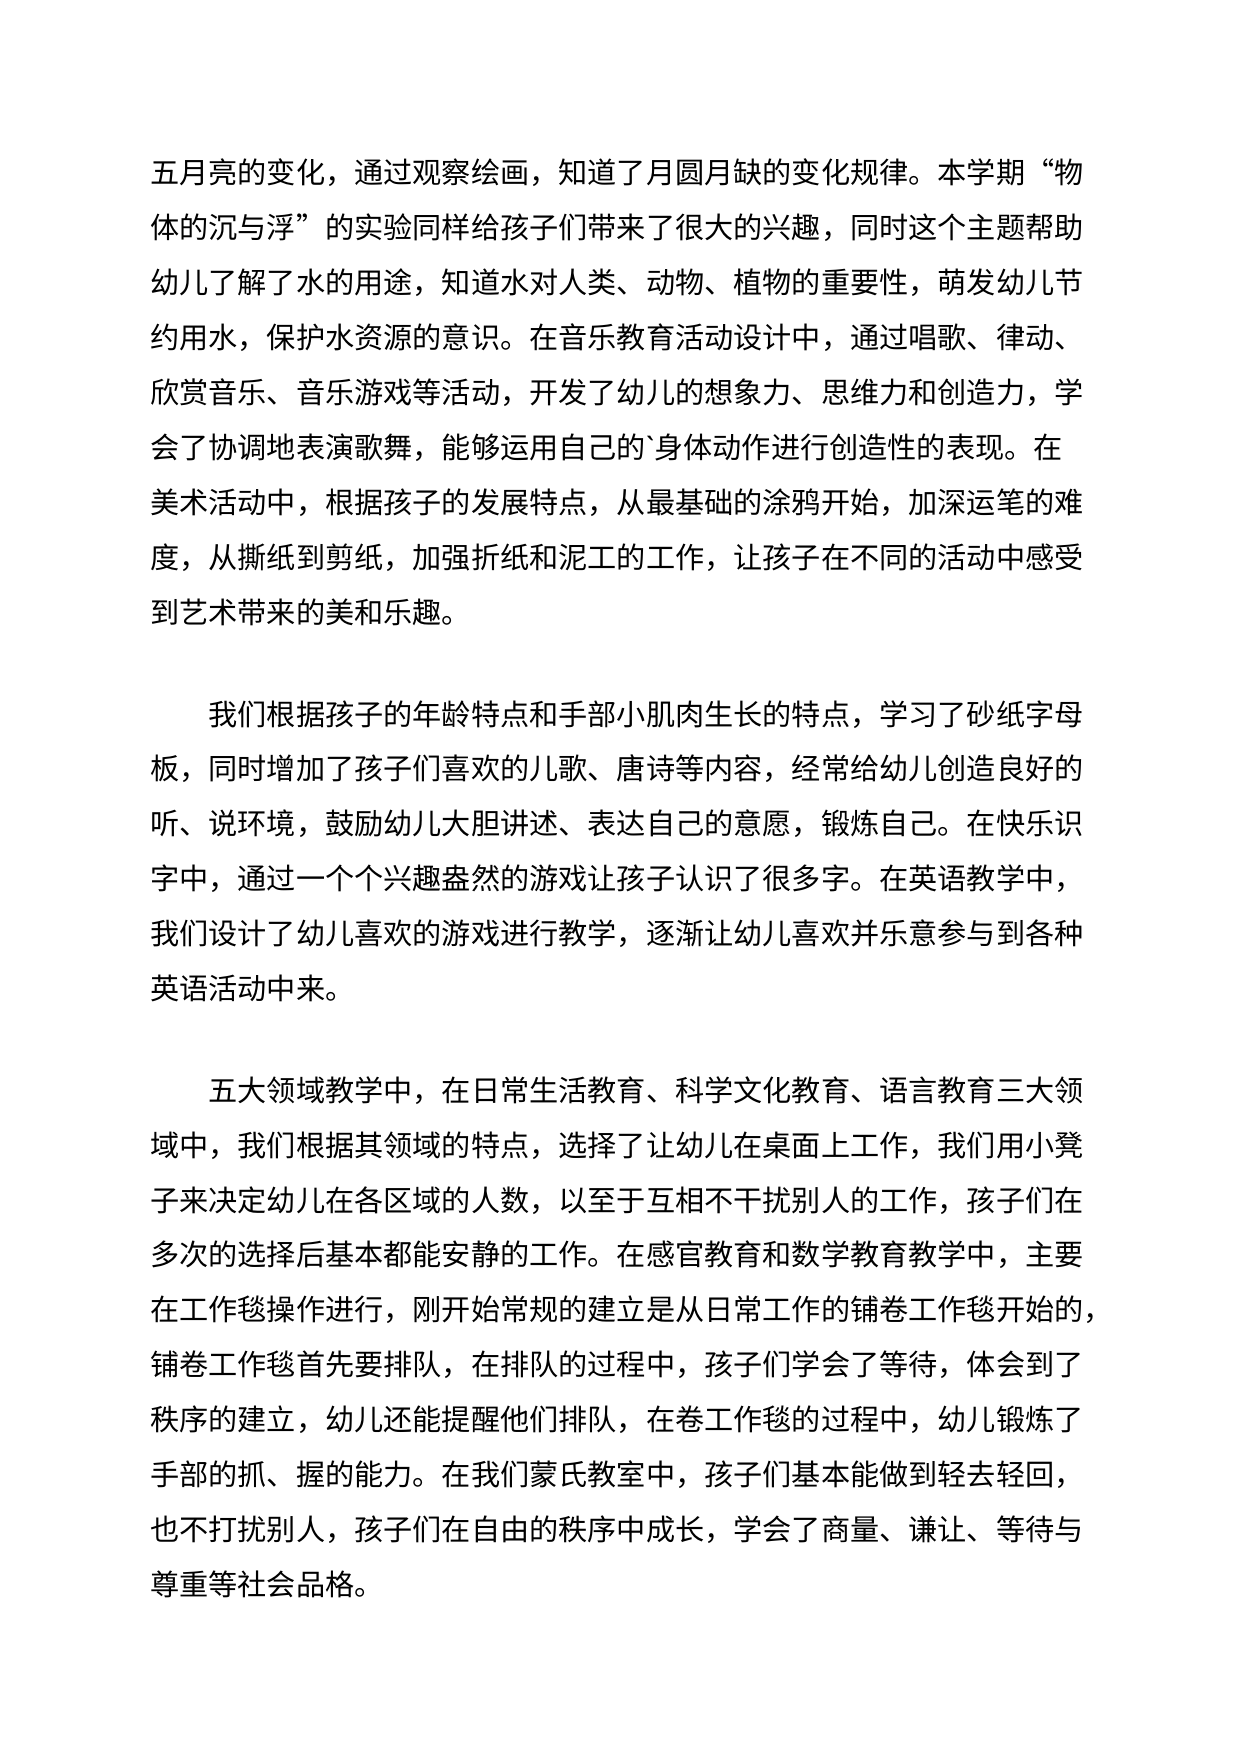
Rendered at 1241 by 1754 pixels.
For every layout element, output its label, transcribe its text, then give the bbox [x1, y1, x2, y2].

text 我们根据孩子的年龄特点和手部小肌肉生长的特点，学习了砂纸字母板，同时增加了孩子们喜欢的儿歌、唐诗等内容，经常给幼儿创造良好的听、说环境，鼓励幼儿大胆讲述、表达自己的意愿，锻炼自己。在快乐识字中，通过一个个兴趣盎然的游戏让孩子认识了很多字。在英语教学中，我们设计了幼儿喜欢的游戏进行教学，逐渐让幼儿喜欢并乐意参与到各种英语活动中来。 [150, 691, 1090, 1008]
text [150, 150, 1090, 632]
text 五大领域教学中，在日常生活教育、科学文化教育、语言教育三大领域中，我们根据其领域的特点，选择了让幼儿在桌面上工作，我们用小凳子来决定幼儿在各区域的人数，以至于互相不干扰别人的工作，孩子们在多次的选择后基本都能安静的工作。在感官教育和数学教育教学中，主要在工作毯操作进行，刚开始常规的建立是从日常工作的铺卷工作毯开始的，铺卷工作毯首先要排队，在排队的过程中，孩子们学会了等待，体会到了秩序的建立，幼儿还能提醒他们排队，在卷工作毯的过程中，幼儿锻炼了手部的抓、握的能力。在我们蒙氏教室中，孩子们基本能做到轻去轻回，也不打扰别人，孩子们在自由的秩序中成长，学会了商量、谦让、等待与尊重等社会品格。 [150, 1067, 1090, 1604]
